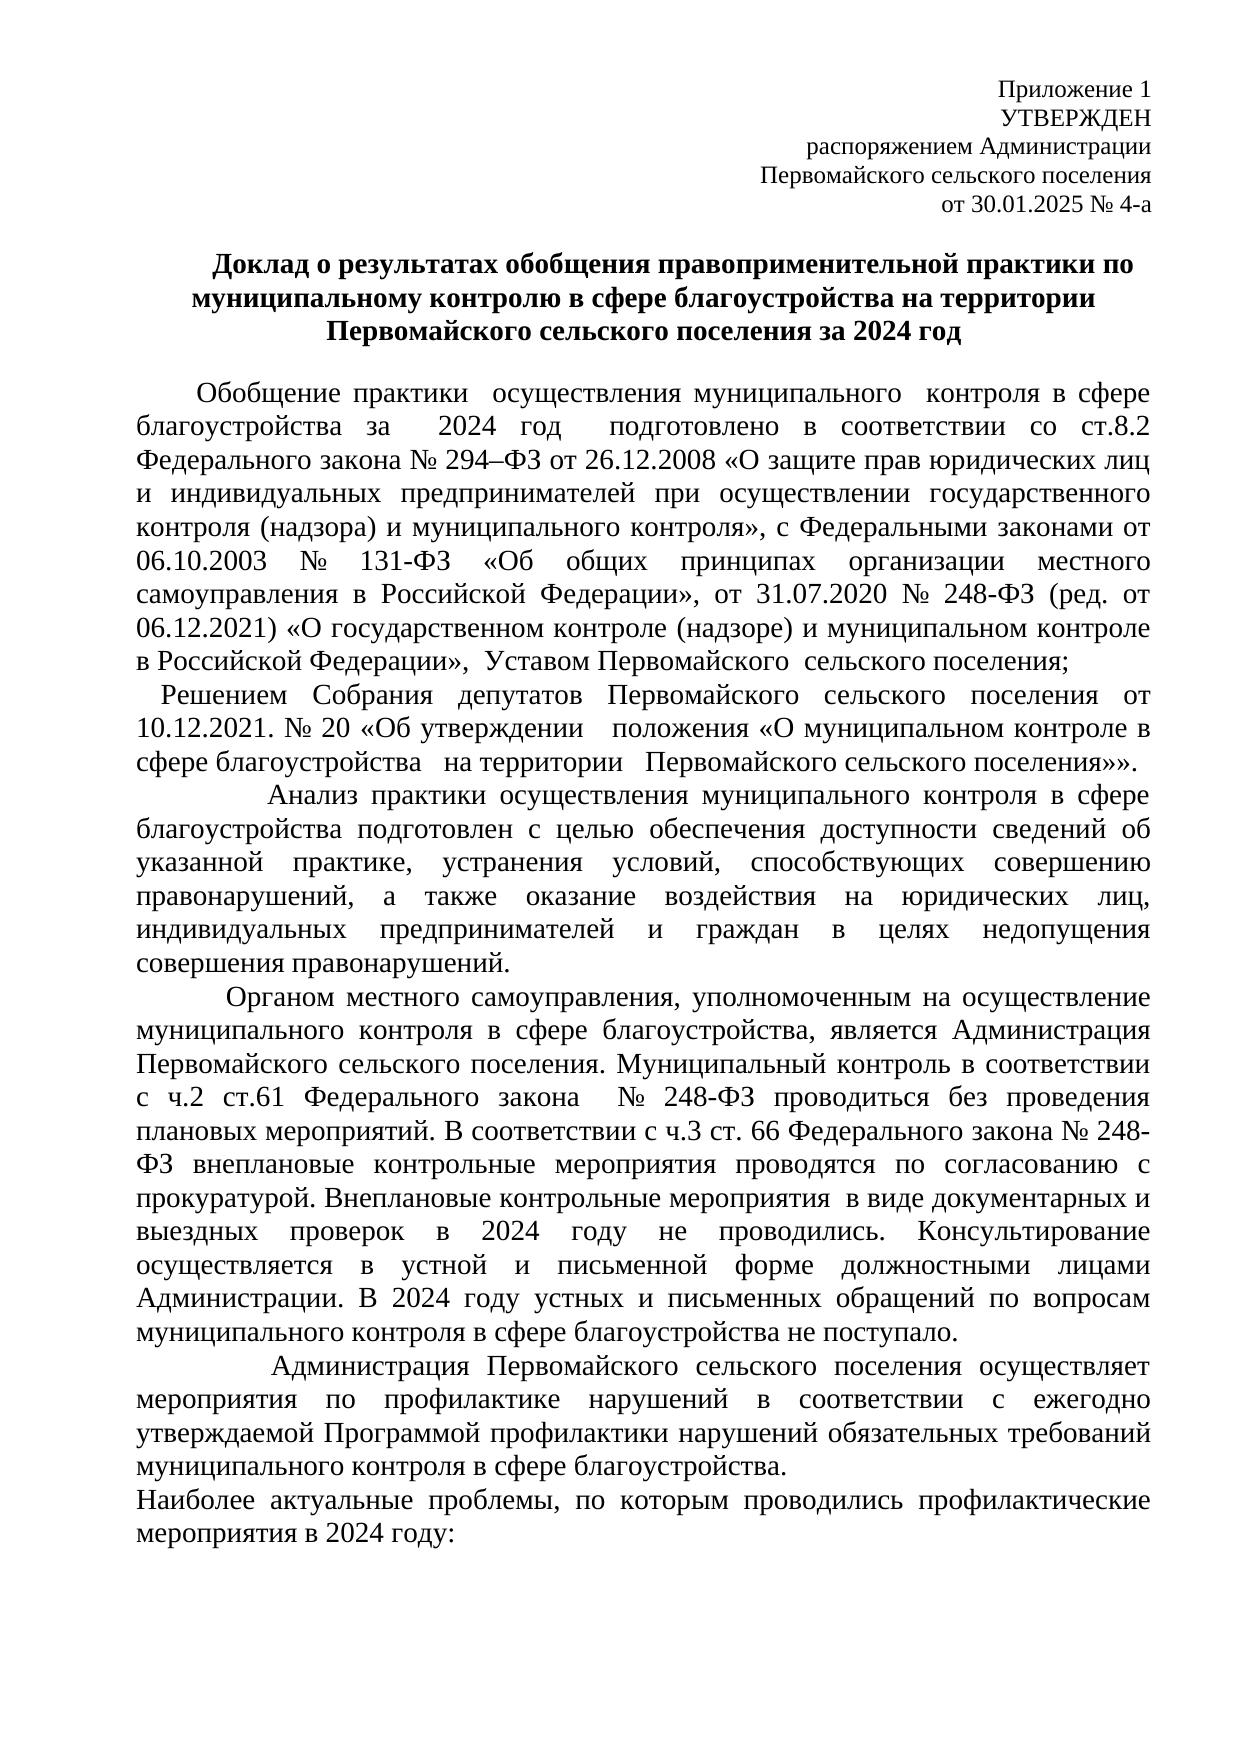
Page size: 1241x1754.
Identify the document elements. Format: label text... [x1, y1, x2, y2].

text Первомайского сельского поселения [136, 160, 1152, 189]
text Приложение 1 [136, 74, 1152, 103]
text Администрация Первомайского сельского поселения осуществляет мероприятия по профилактике нарушений в соответствии с ежегодно утверждаемой Программой профилактики нарушений обязательных требований муниципального контроля в сфере благоустройства. [136, 1348, 1152, 1482]
text Решением Собрания депутатов Первомайского сельского поселения от 10.12.2021. № 20 «Об утверждении положения «О муниципальном контроле в сфере благоустройства на территории Первомайского сельского поселения»». [136, 677, 1152, 777]
text Доклад о результатах обобщения правоприменительной практики по муниципальному контролю в сфере благоустройства на территории Первомайского сельского поселения за 2024 год [136, 246, 1152, 347]
text УТВЕРЖДЕН [136, 103, 1152, 131]
text распоряжением Администрации [136, 131, 1152, 160]
text от 30.01.2025 № 4-а [136, 189, 1152, 218]
text Обобщение практики осуществления муниципального контроля в сфере благоустройства за 2024 год подготовлено в соответствии со ст.8.2 Федерального закона № 294–ФЗ от 26.12.2008 «О защите прав юридических лиц и индивидуальных предпринимателей при осуществлении государственного контроля (надзора) и муниципального контроля», с Федеральными законами от 06.10.2003 № 131-ФЗ «Об общих принципах организации местного самоуправления в Российской Федерации», от 31.07.2020 № 248-ФЗ (ред. от 06.12.2021) «О государственном контроле (надзоре) и муниципальном контроле в Российской Федерации», Уставом Первомайского сельского поселения; [136, 375, 1152, 677]
text Органом местного самоуправления, уполномоченным на осуществление муниципального контроля в сфере благоустройства, является Администрация Первомайского сельского поселения. Муниципальный контроль в соответствии с ч.2 ст.61 Федерального закона № 248-ФЗ проводиться без проведения плановых мероприятий. В соответствии с ч.3 ст. 66 Федерального закона № 248-ФЗ внеплановые контрольные мероприятия проводятся по согласованию с прокуратурой. Внеплановые контрольные мероприятия в виде документарных и выездных проверок в 2024 году не проводились. Консультирование осуществляется в устной и письменной форме должностными лицами Администрации. В 2024 году устных и письменных обращений по вопросам муниципального контроля в сфере благоустройства не поступало. [136, 979, 1152, 1348]
text Анализ практики осуществления муниципального контроля в сфере благоустройства подготовлен с целью обеспечения доступности сведений об указанной практике, устранения условий, способствующих совершению правонарушений, а также оказание воздействия на юридических лиц, индивидуальных предпринимателей и граждан в целях недопущения совершения правонарушений. [136, 777, 1152, 979]
text Наиболее актуальные проблемы, по которым проводились профилактические мероприятия в 2024 году: [136, 1482, 1152, 1549]
